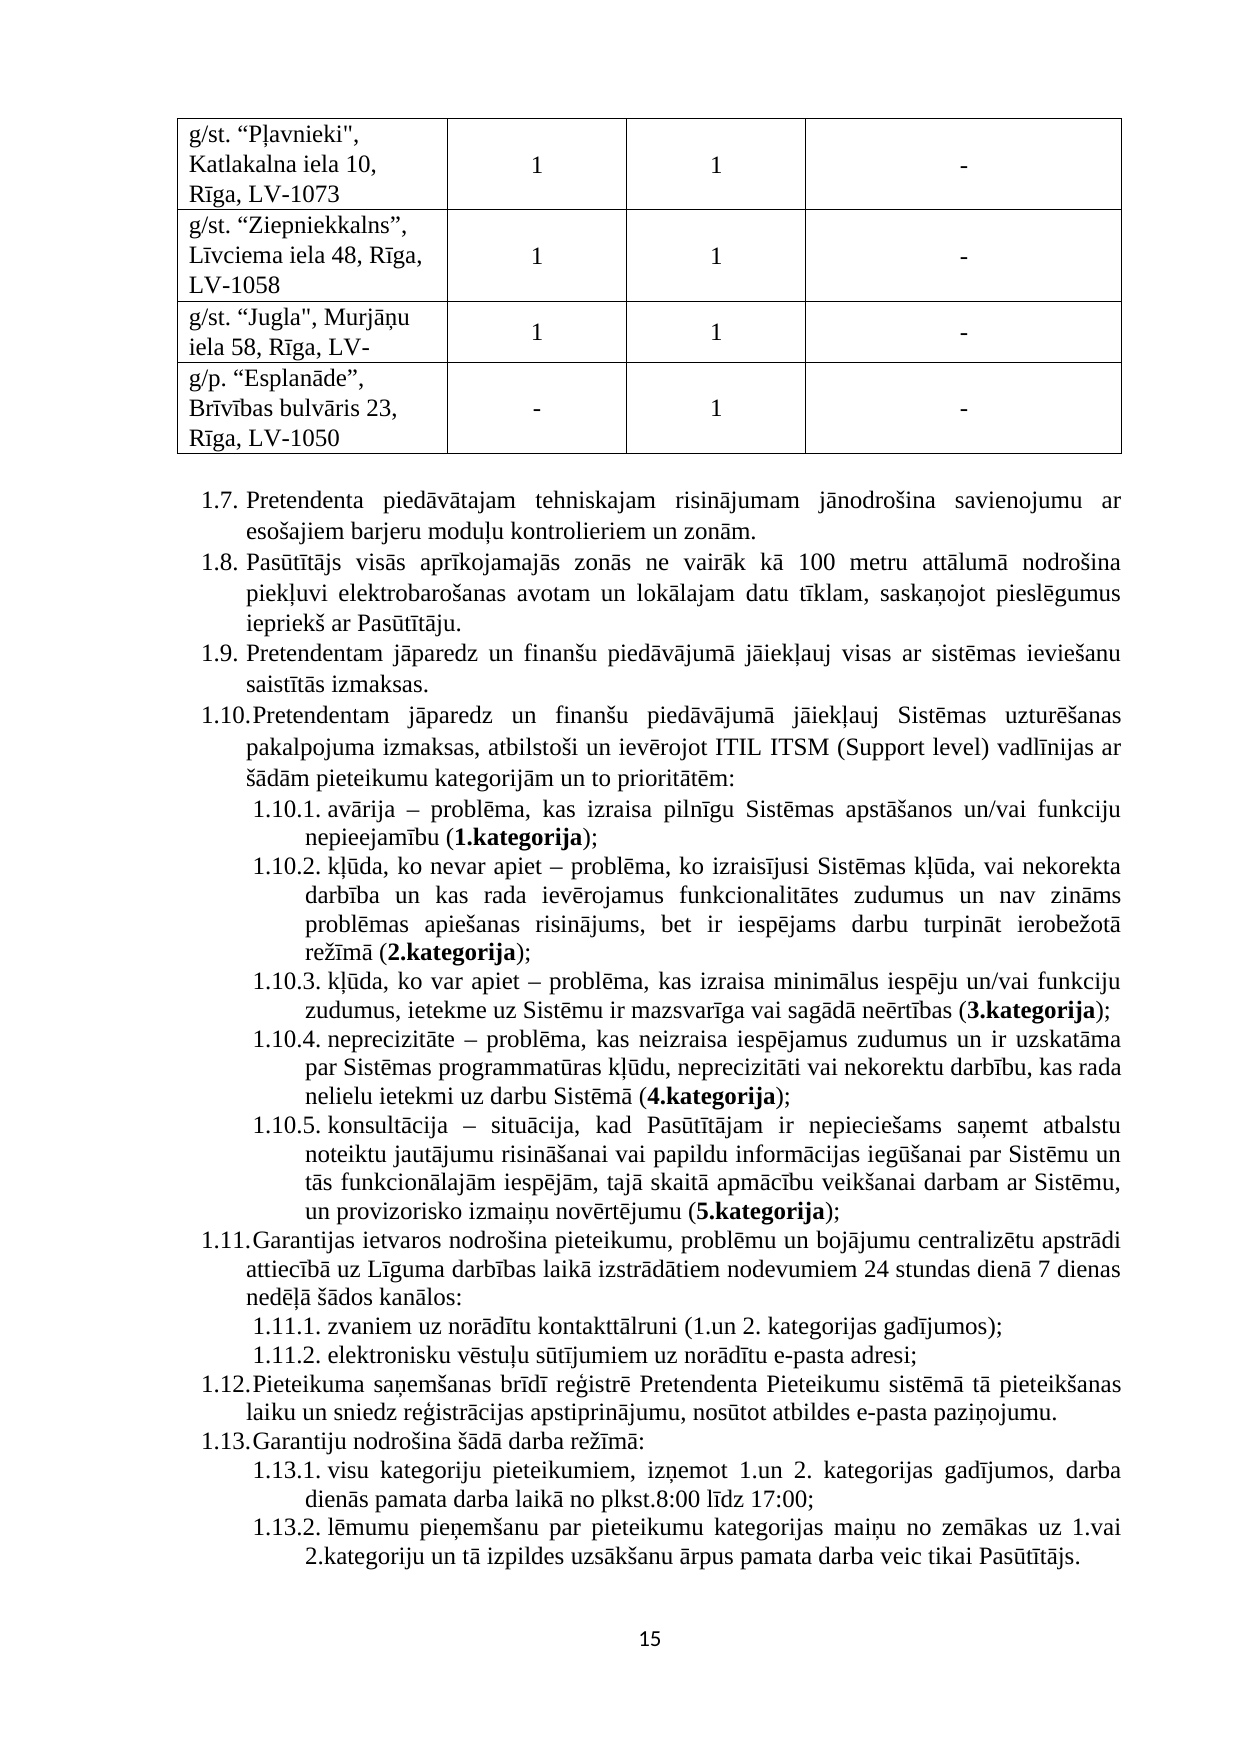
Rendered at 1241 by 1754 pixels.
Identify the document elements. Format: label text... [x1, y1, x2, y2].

list Pasūtītājs visās aprīkojamajās zonās ne vairāk kā 100 metru attālumā nodrošina piekļuvi elektrobarošanas avotam un lokālajam datu tīklam, saskaņojot pieslēgumus iepriekš ar Pasūtītāju. [201, 547, 1122, 637]
table_cell g/st. “Pļavnieki", Katlakalna iela 10, Rīga, LV-1073 [178, 119, 447, 209]
list Pretendentam jāparedz un finanšu piedāvājumā jāiekļauj Sistēmas uzturēšanas pakalpojuma izmaksas, atbilstoši un ievērojot ITIL ITSM (Support level) vadlīnijas ar šādām pieteikumu kategorijām un to prioritātēm: [201, 701, 1122, 791]
table_cell 1 [627, 210, 805, 301]
list Pretendentam jāparedz un finanšu piedāvājumā jāiekļauj visas ar sistēmas ieviešanu saistītās izmaksas. [201, 638, 1122, 698]
list zvaniem uz norādītu kontakttālruni (1.un 2. kategorijas gadījumos); [252, 1311, 1122, 1340]
table_cell g/st. “Ziepniekkalns”, Līvciema iela 48, Rīga, LV-1058 [178, 210, 447, 301]
list Garantiju nodrošina šādā darba režīmā: [201, 1426, 1122, 1455]
list Pieteikuma saņemšanas brīdī reģistrē Pretendenta Pieteikumu sistēmā tā pieteikšanas laiku un sniedz reģistrācijas apstiprinājumu, nosūtot atbildes e-pasta paziņojumu. [201, 1369, 1122, 1426]
list avārija – problēma, kas izraisa pilnīgu Sistēmas apstāšanos un/vai funkciju nepieejamību (1.kategorija); [252, 794, 1122, 851]
list kļūda, ko var apiet – problēma, kas izraisa minimālus iespēju un/vai funkciju zudumus, ietekme uz Sistēmu ir mazsvarīga vai sagādā neērtības (3.kategorija); [252, 966, 1122, 1024]
table_cell - [448, 363, 626, 453]
table_cell g/st. “Jugla", Murjāņu iela 58, Rīga, LV- [178, 302, 447, 362]
table_cell 1 [627, 363, 805, 453]
table_cell 1 [448, 210, 626, 301]
list neprecizitāte – problēma, kas neizraisa iespējamus zudumus un ir uzskatāma par Sistēmas programmatūras kļūdu, neprecizitāti vai nekorektu darbību, kas rada nelielu ietekmi uz darbu Sistēmā (4.kategorija); [252, 1024, 1122, 1110]
list Pretendenta piedāvātajam tehniskajam risinājumam jānodrošina savienojumu ar esošajiem barjeru moduļu kontrolieriem un zonām. [201, 485, 1122, 545]
table_cell - [806, 119, 1121, 209]
table_cell 1 [627, 119, 805, 209]
list kļūda, ko nevar apiet – problēma, ko izraisījusi Sistēmas kļūda, vai nekorekta darbība un kas rada ievērojamus funkcionalitātes zudumus un nav zināms problēmas apiešanas risinājums, bet ir iespējams darbu turpināt ierobežotā režīmā (2.kategorija); [252, 851, 1122, 966]
table_cell - [806, 210, 1121, 301]
table_cell - [806, 363, 1121, 453]
table_cell 1 [448, 119, 626, 209]
table_cell 1 [627, 302, 805, 362]
table_cell 1 [448, 302, 626, 362]
list lēmumu pieņemšanu par pieteikumu kategorijas maiņu no zemākas uz 1.vai 2.kategoriju un tā izpildes uzsākšanu ārpus pamata darba veic tikai Pasūtītājs. [252, 1512, 1122, 1570]
list elektronisku vēstuļu sūtījumiem uz norādītu e-pasta adresi; [252, 1340, 1122, 1369]
list visu kategoriju pieteikumiem, izņemot 1.un 2. kategorijas gadījumos, darba dienās pamata darba laikā no plkst.8:00 līdz 17:00; [252, 1455, 1122, 1512]
table_cell - [806, 302, 1121, 362]
table_cell g/p. “Esplanāde”, Brīvības bulvāris 23, Rīga, LV-1050 [178, 363, 447, 453]
list konsultācija – situācija, kad Pasūtītājam ir nepieciešams saņemt atbalstu noteiktu jautājumu risināšanai vai papildu informācijas iegūšanai par Sistēmu un tās funkcionālajām iespējām, tajā skaitā apmācību veikšanai darbam ar Sistēmu, un provizorisko izmaiņu novērtējumu (5.kategorija); [252, 1110, 1122, 1225]
list Garantijas ietvaros nodrošina pieteikumu, problēmu un bojājumu centralizētu apstrādi attiecībā uz Līguma darbības laikā izstrādātiem nodevumiem 24 stundas dienā 7 dienas nedēļā šādos kanālos: [201, 1225, 1122, 1311]
